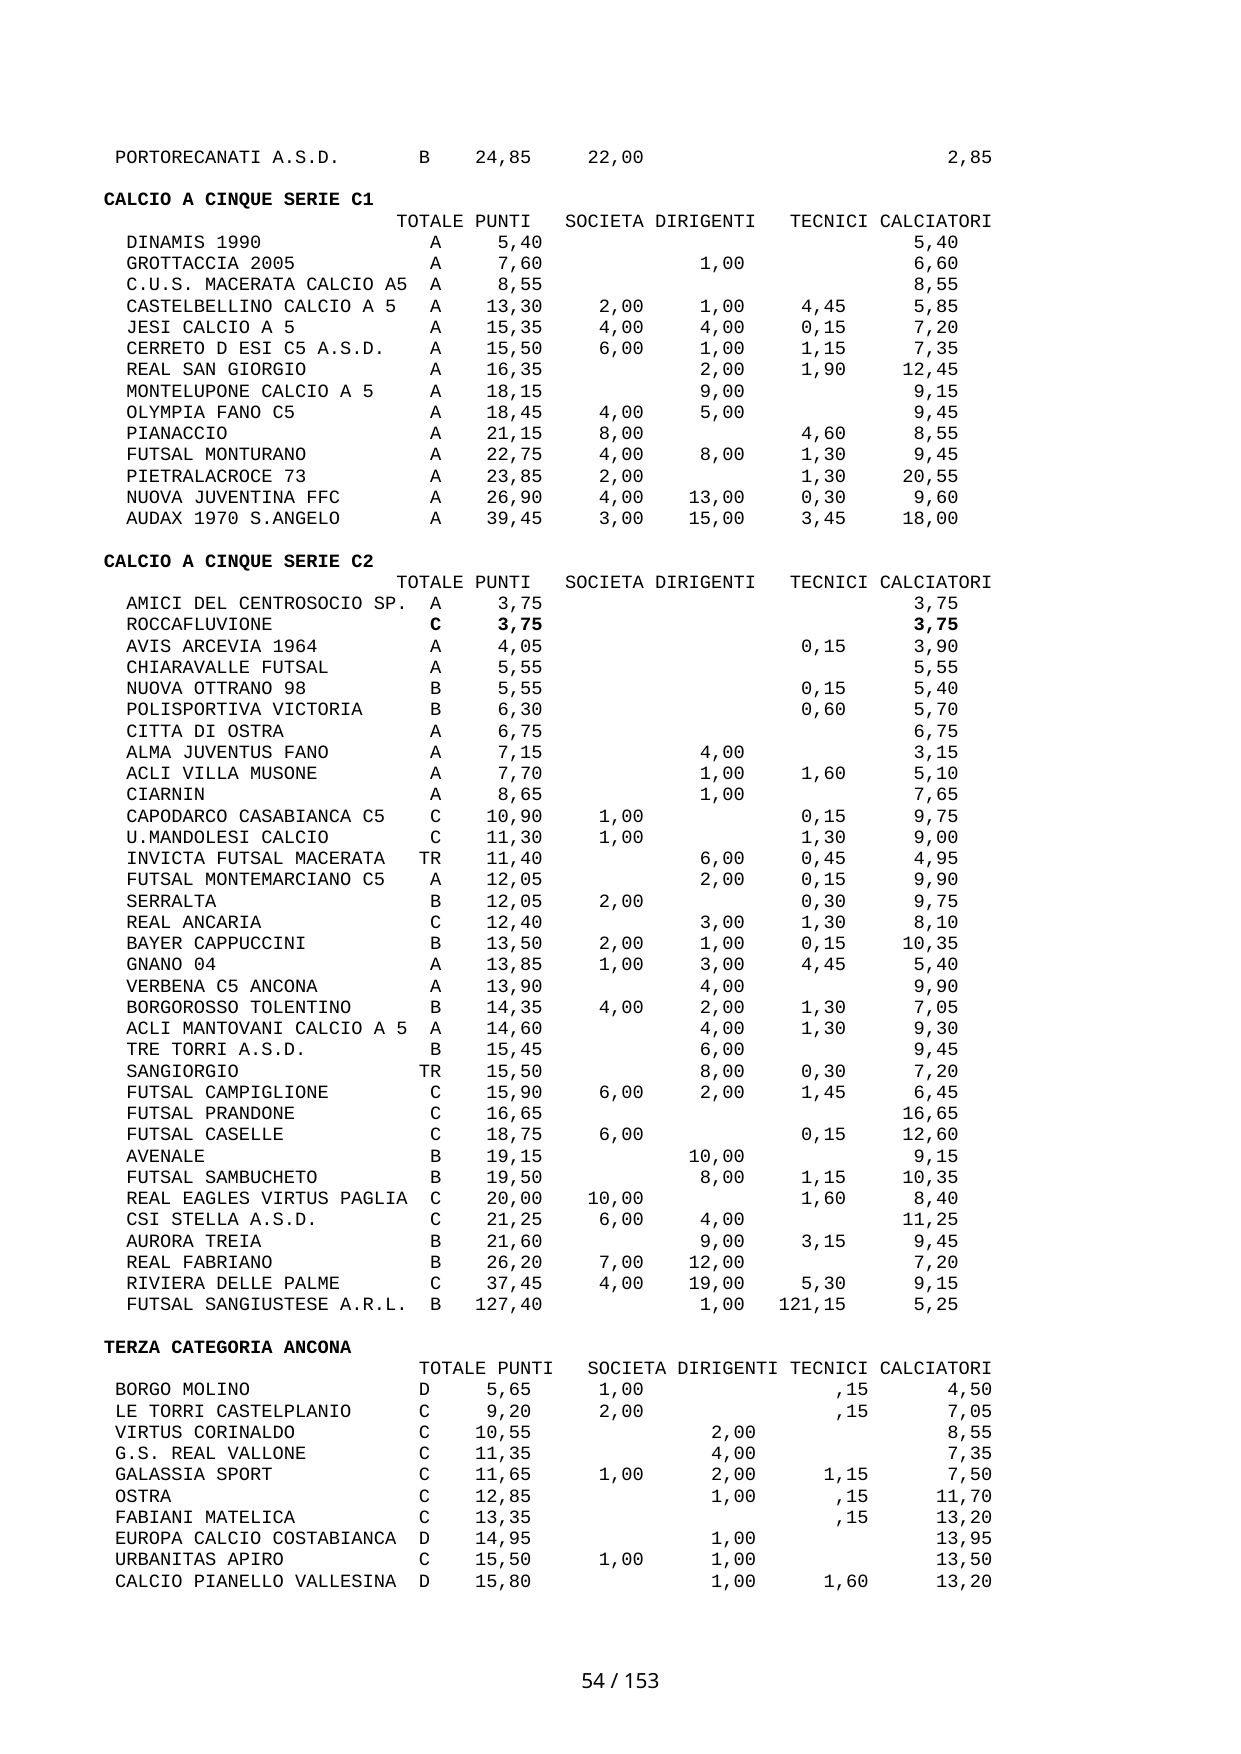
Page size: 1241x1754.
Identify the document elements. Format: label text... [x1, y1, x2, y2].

text SANGIORGIO TR 15,50 8,00 0,30 7,20 [103, 1061, 1137, 1083]
text REAL FABRIANO B 26,20 7,00 12,00 7,20 [103, 1253, 1137, 1274]
text CASTELBELLINO CALCIO A 5 A 13,30 2,00 1,00 4,45 5,85 [103, 296, 1137, 318]
text BORGOROSSO TOLENTINO B 14,35 4,00 2,00 1,30 7,05 [103, 998, 1137, 1019]
text EUROPA CALCIO COSTABIANCA D 14,95 1,00 13,95 [103, 1529, 1137, 1550]
text NUOVA JUVENTINA FFC A 26,90 4,00 13,00 0,30 9,60 [103, 488, 1137, 509]
text NUOVA OTTRANO 98 B 5,55 0,15 5,40 [103, 679, 1137, 700]
text CIARNIN A 8,65 1,00 7,65 [103, 785, 1137, 806]
text AVENALE B 19,15 10,00 9,15 [103, 1146, 1137, 1168]
text CALCIO A CINQUE SERIE C1 [103, 190, 1137, 211]
text FUTSAL MONTURANO A 22,75 4,00 8,00 1,30 9,45 [103, 445, 1137, 466]
text G.S. REAL VALLONE C 11,35 4,00 7,35 [103, 1444, 1137, 1465]
text AVIS ARCEVIA 1964 A 4,05 0,15 3,90 [103, 636, 1137, 658]
text OSTRA C 12,85 1,00 ,15 11,70 [103, 1486, 1137, 1508]
text FUTSAL SANGIUSTESE A.R.L. B 127,40 1,00 121,15 5,25 [103, 1295, 1137, 1316]
text TOTALE PUNTI SOCIETA DIRIGENTI TECNICI CALCIATORI [103, 1359, 1137, 1380]
text OLYMPIA FANO C5 A 18,45 4,00 5,00 9,45 [103, 403, 1137, 424]
text ALMA JUVENTUS FANO A 7,15 4,00 3,15 [103, 743, 1137, 764]
text U.MANDOLESI CALCIO C 11,30 1,00 1,30 9,00 [103, 828, 1137, 849]
text TOTALE PUNTI SOCIETA DIRIGENTI TECNICI CALCIATORI [103, 211, 1137, 233]
text TOTALE PUNTI SOCIETA DIRIGENTI TECNICI CALCIATORI [103, 573, 1137, 594]
text FUTSAL CASELLE C 18,75 6,00 0,15 12,60 [103, 1125, 1137, 1146]
text MONTELUPONE CALCIO A 5 A 18,15 9,00 9,15 [103, 381, 1137, 403]
text FUTSAL MONTEMARCIANO C5 A 12,05 2,00 0,15 9,90 [103, 870, 1137, 891]
text REAL ANCARIA C 12,40 3,00 1,30 8,10 [103, 913, 1137, 934]
text CALCIO PIANELLO VALLESINA D 15,80 1,00 1,60 13,20 [103, 1571, 1137, 1593]
text AURORA TREIA B 21,60 9,00 3,15 9,45 [103, 1231, 1137, 1253]
text ACLI VILLA MUSONE A 7,70 1,00 1,60 5,10 [103, 764, 1137, 785]
text C.U.S. MACERATA CALCIO A5 A 8,55 8,55 [103, 275, 1137, 296]
text URBANITAS APIRO C 15,50 1,00 1,00 13,50 [103, 1550, 1137, 1571]
text FUTSAL CAMPIGLIONE C 15,90 6,00 2,00 1,45 6,45 [103, 1083, 1137, 1104]
text ACLI MANTOVANI CALCIO A 5 A 14,60 4,00 1,30 9,30 [103, 1019, 1137, 1040]
text AUDAX 1970 S.ANGELO A 39,45 3,00 15,00 3,45 18,00 [103, 509, 1137, 530]
text CHIARAVALLE FUTSAL A 5,55 5,55 [103, 658, 1137, 679]
text FUTSAL SAMBUCHETO B 19,50 8,00 1,15 10,35 [103, 1168, 1137, 1189]
text GNANO 04 A 13,85 1,00 3,00 4,45 5,40 [103, 955, 1137, 976]
text INVICTA FUTSAL MACERATA TR 11,40 6,00 0,45 4,95 [103, 849, 1137, 870]
text BORGO MOLINO D 5,65 1,00 ,15 4,50 [103, 1380, 1137, 1401]
text BAYER CAPPUCCINI B 13,50 2,00 1,00 0,15 10,35 [103, 934, 1137, 955]
text LE TORRI CASTELPLANIO C 9,20 2,00 ,15 7,05 [103, 1401, 1137, 1423]
text TRE TORRI A.S.D. B 15,45 6,00 9,45 [103, 1040, 1137, 1061]
text JESI CALCIO A 5 A 15,35 4,00 4,00 0,15 7,20 [103, 318, 1137, 339]
text ROCCAFLUVIONE C 3,75 3,75 [103, 615, 1137, 636]
text GROTTACCIA 2005 A 7,60 1,00 6,60 [103, 254, 1137, 275]
text SERRALTA B 12,05 2,00 0,30 9,75 [103, 891, 1137, 913]
text CAPODARCO CASABIANCA C5 C 10,90 1,00 0,15 9,75 [103, 806, 1137, 828]
text GALASSIA SPORT C 11,65 1,00 2,00 1,15 7,50 [103, 1465, 1137, 1486]
text DINAMIS 1990 A 5,40 5,40 [103, 233, 1137, 254]
text PORTORECANATI A.S.D. B 24,85 22,00 2,85 [103, 148, 1137, 169]
text VERBENA C5 ANCONA A 13,90 4,00 9,90 [103, 976, 1137, 998]
text CALCIO A CINQUE SERIE C2 [103, 551, 1137, 573]
text AMICI DEL CENTROSOCIO SP. A 3,75 3,75 [103, 594, 1137, 615]
text CSI STELLA A.S.D. C 21,25 6,00 4,00 11,25 [103, 1210, 1137, 1231]
text CITTA DI OSTRA A 6,75 6,75 [103, 721, 1137, 743]
text FABIANI MATELICA C 13,35 ,15 13,20 [103, 1508, 1137, 1529]
text PIANACCIO A 21,15 8,00 4,60 8,55 [103, 424, 1137, 445]
text RIVIERA DELLE PALME C 37,45 4,00 19,00 5,30 9,15 [103, 1274, 1137, 1295]
text REAL EAGLES VIRTUS PAGLIA C 20,00 10,00 1,60 8,40 [103, 1189, 1137, 1210]
text VIRTUS CORINALDO C 10,55 2,00 8,55 [103, 1423, 1137, 1444]
text CERRETO D ESI C5 A.S.D. A 15,50 6,00 1,00 1,15 7,35 [103, 339, 1137, 360]
text FUTSAL PRANDONE C 16,65 16,65 [103, 1104, 1137, 1125]
text POLISPORTIVA VICTORIA B 6,30 0,60 5,70 [103, 700, 1137, 721]
text REAL SAN GIORGIO A 16,35 2,00 1,90 12,45 [103, 360, 1137, 381]
text TERZA CATEGORIA ANCONA [103, 1338, 1137, 1359]
text PIETRALACROCE 73 A 23,85 2,00 1,30 20,55 [103, 466, 1137, 488]
